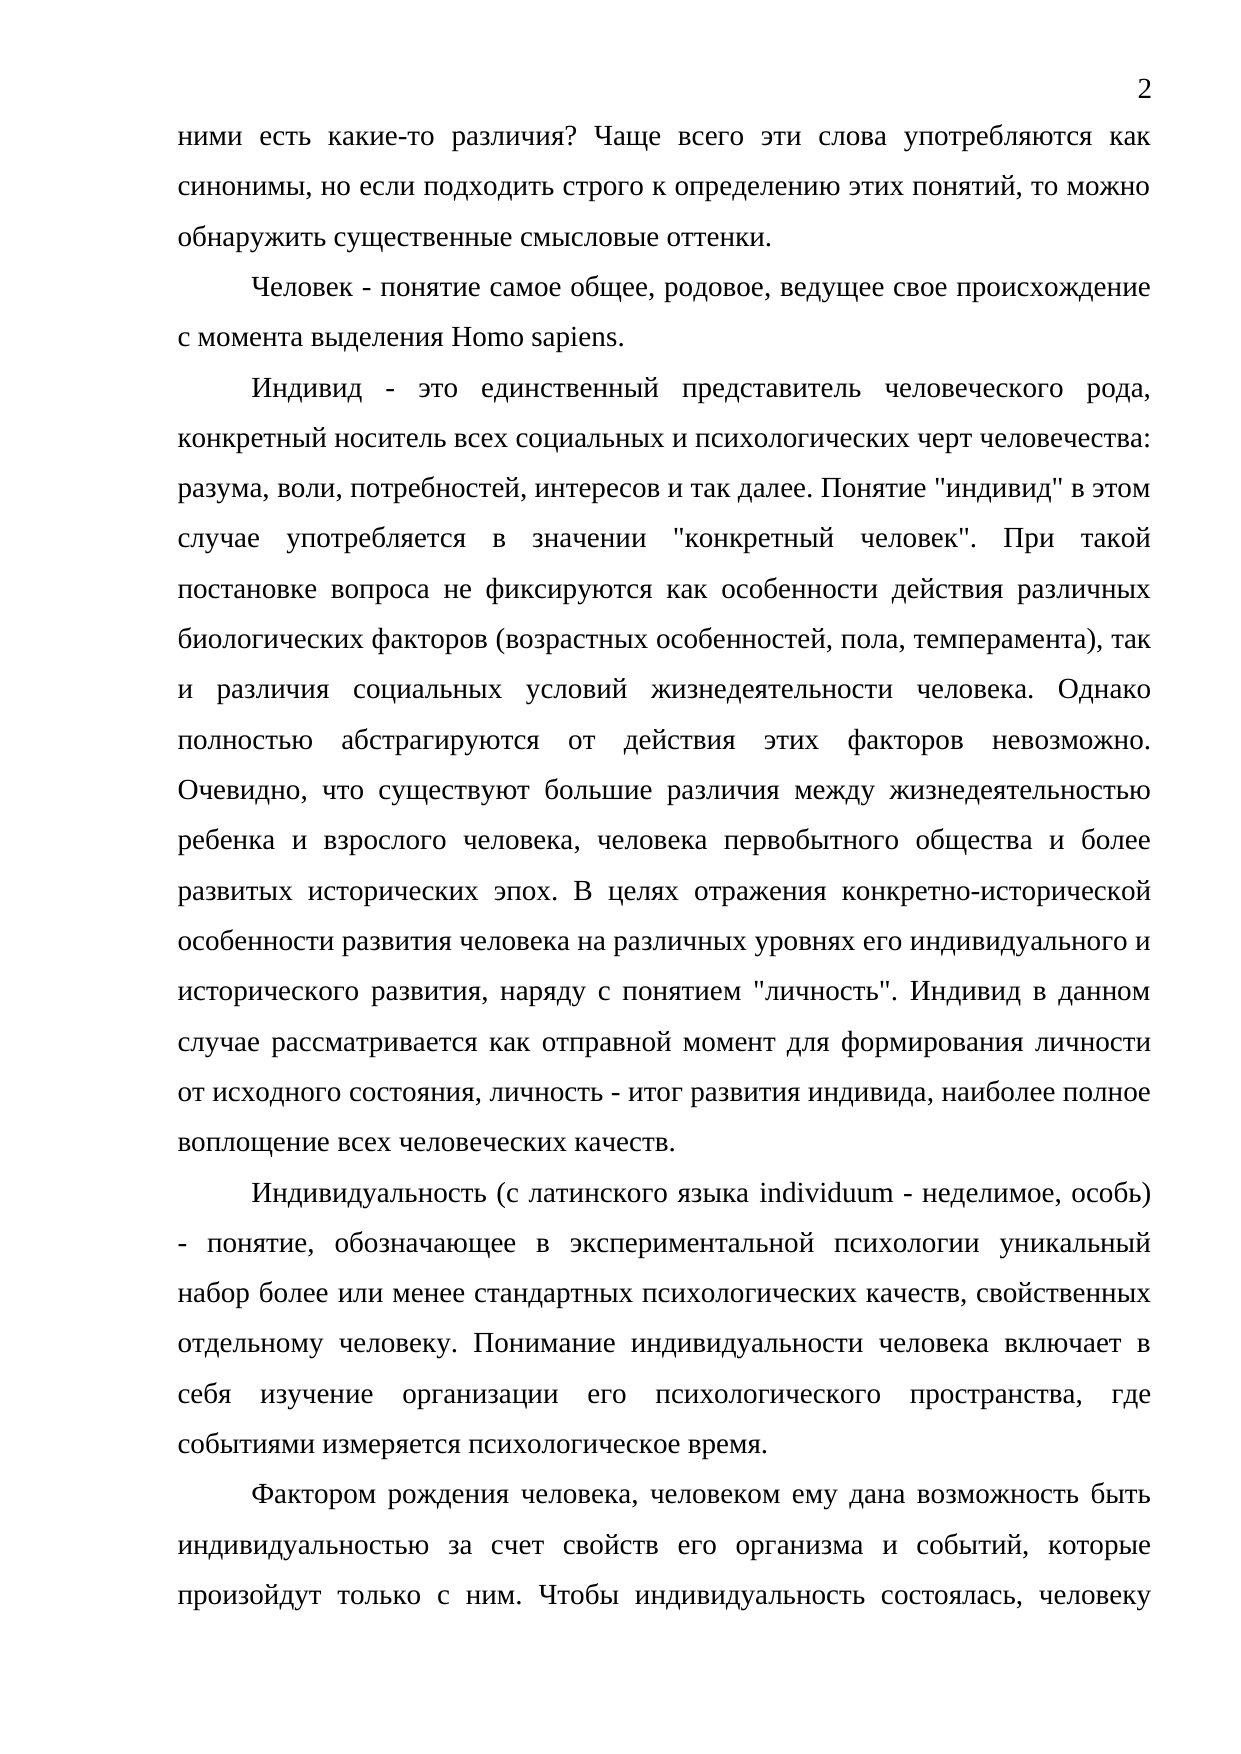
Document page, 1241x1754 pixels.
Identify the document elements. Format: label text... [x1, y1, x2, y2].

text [177, 1477, 1152, 1611]
text Человек - понятие самое общее, родовое, ведущее свое происхождение с момента выделения Homo sapiens. [177, 269, 1152, 353]
text Индивид - это единственный представитель человеческого рода, конкретный носитель всех социальных и психологических черт человечества: разума, воли, потребностей, интересов и так далее. Понятие "индивид" в этом случае употребляется в значении "конкретный человек". При такой постановке вопроса не фиксируются как особенности действия различных биологических факторов (возрастных особенностей, пола, темперамента), так и различия социальных условий жизнедеятельности человека. Однако полностью абстрагируются от действия этих факторов невозможно. Очевидно, что существуют большие различия между жизнедеятельностью ребенка и взрослого человека, человека первобытного общества и более развитых исторических эпох. В целях отражения конкретно-исторической особенности развития человека на различных уровнях его индивидуального и исторического развития, наряду с понятием "личность". Индивид в данном случае рассматривается как отправной момент для формирования личности от исходного состояния, личность - итог развития индивида, наиболее полное воплощение всех человеческих качеств. [177, 370, 1152, 1158]
text Индивидуальность (с латинского языка individuum - неделимое, особь) - понятие, обозначающее в экспериментальной психологии уникальный набор более или менее стандартных психологических качеств, свойственных отдельному человеку. Понимание индивидуальности человека включает в себя изучение организации его психологического пространства, где событиями измеряется психологическое время. [177, 1175, 1152, 1460]
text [177, 118, 1152, 252]
